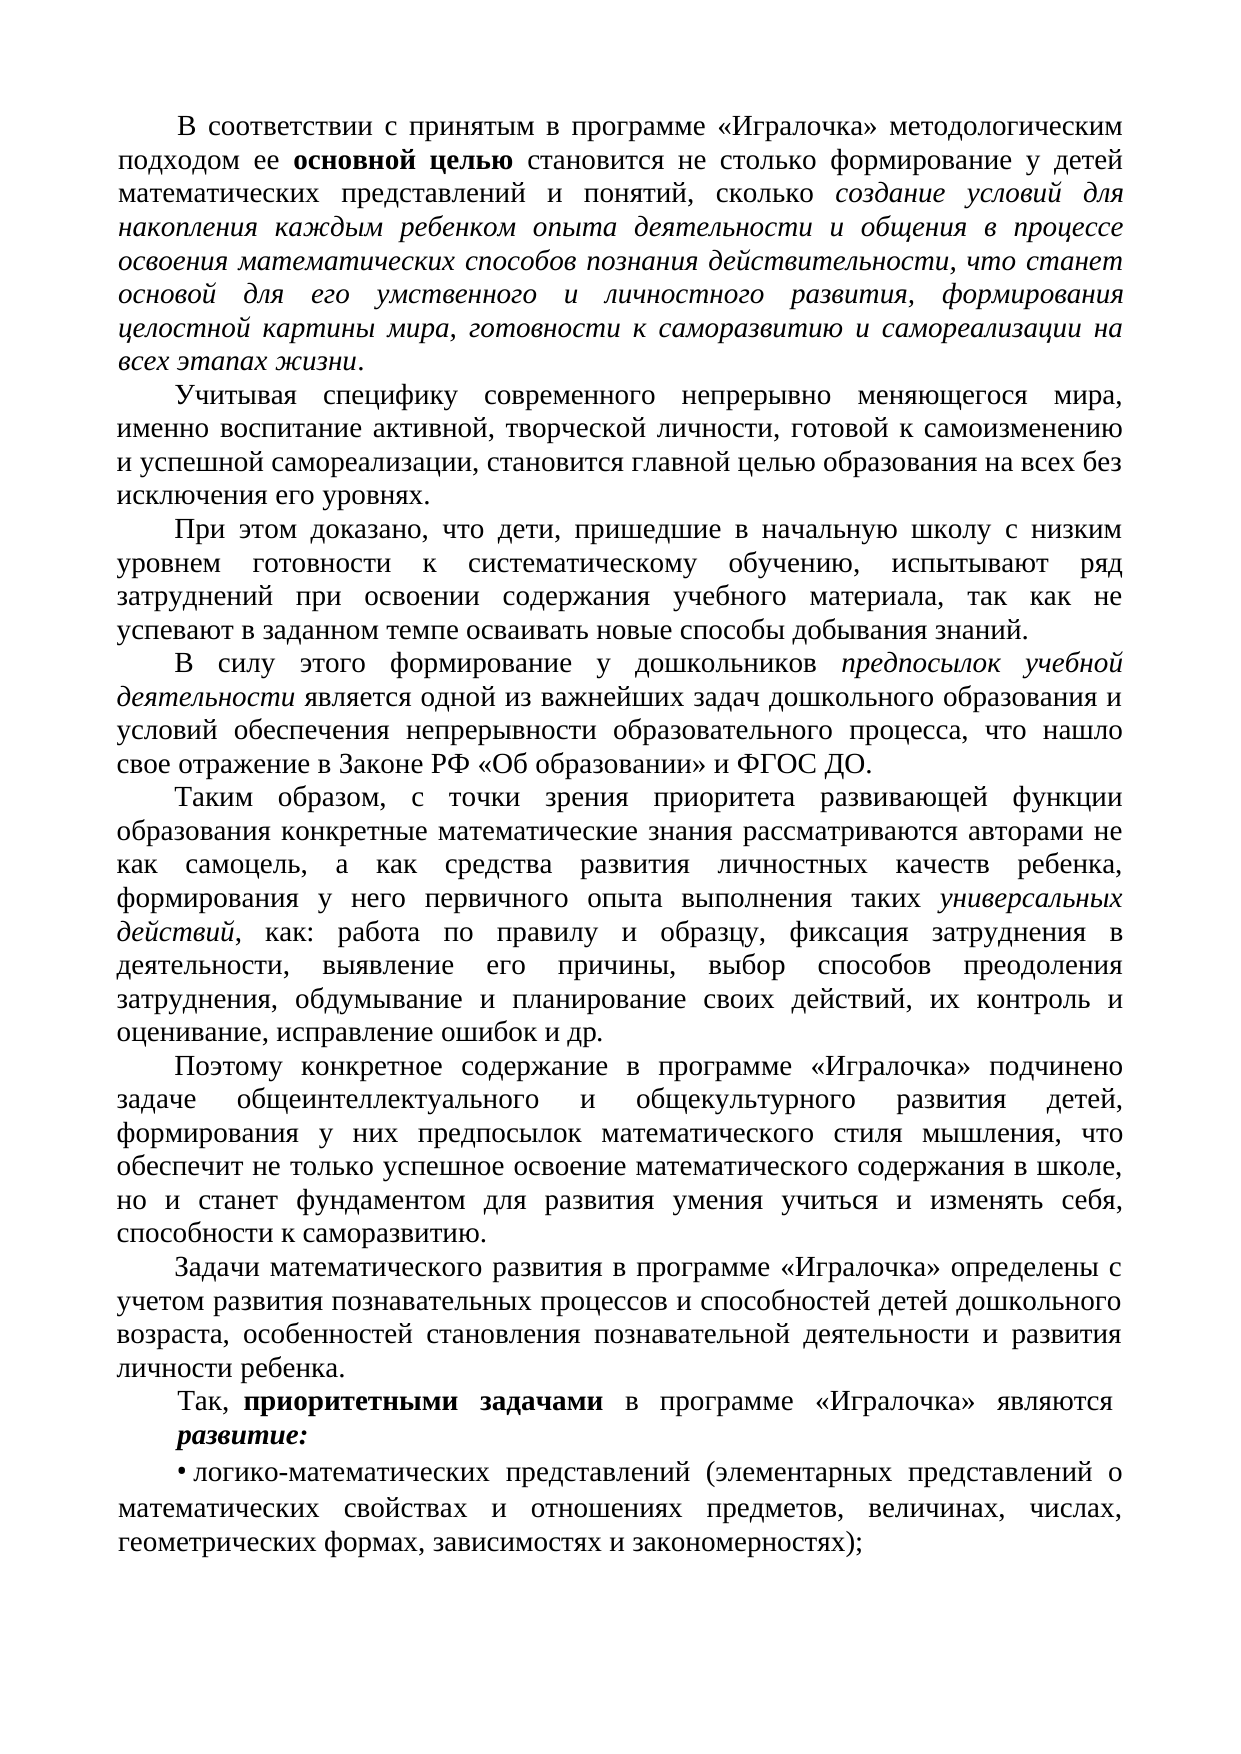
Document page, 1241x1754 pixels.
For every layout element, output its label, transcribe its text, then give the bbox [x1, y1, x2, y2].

text Так, приоритетными задачами в программе «Игралочка» являются [177, 1383, 1240, 1417]
text Поэтому конкретное содержание в программе «Игралочка» подчинено задаче общеинтеллектуального и общекультурного развития детей, формирования у них предпосылок математического стиля мышления, что обеспечит не только успешное освоение математического содержания в школе, но и станет фундаментом для развития умения учиться и изменять себя, способности к саморазвитию. [116, 1048, 1123, 1249]
text Задачи математического развития в программе «Игралочка» определены с учетом развития познавательных процессов и способностей детей дошкольного возраста, особенностей становления познавательной деятельности и развития личности ребенка. [116, 1249, 1122, 1383]
text При этом доказано, что дети, пришедшие в начальную школу с низким уровнем готовности к систематическому обучению, испытывают ряд затруднений при освоении содержания учебного материала, так как не успевают в заданном темпе осваивать новые способы добывания знаний. [116, 511, 1123, 645]
subtitle развитие: [177, 1418, 1240, 1451]
text Таким образом, с точки зрения приоритета развивающей функции образования конкретные математические знания рассматриваются авторами не как самоцель, а как средства развития личностных качеств ребенка, формирования у него первичного опыта выполнения таких универсальных действий, как: работа по правилу и образцу, фиксация затруднения в деятельности, выявление его причины, выбор способов преодоления затруднения, обдумывание и планирование своих действий, их контроль и оценивание, исправление ошибок и др. [116, 779, 1123, 1048]
text Учитывая специфику современного непрерывно меняющегося мира, именно воспитание активной, творческой личности, готовой к самоизменению и успешной самореализации, становится главной целью образования на всех без исключения его уровнях. [116, 377, 1123, 511]
list логико-математических представлений (элементарных представлений о математических свойствах и отношениях предметов, величинах, числах, геометрических формах, зависимостях и закономерностях); [118, 1451, 1122, 1557]
text В силу этого формирование у дошкольников предпосылок учебной деятельности является одной из важнейших задач дошкольного образования и условий обеспечения непрерывности образовательного процесса, что нашло свое отражение в Законе РФ «Об образовании» и ФГОС ДО. [116, 645, 1123, 779]
text В соответствии с принятым в программе «Игралочка» методологическим подходом ее основной целью становится не столько формирование у детей математических представлений и понятий, сколько создание условий для накопления каждым ребенком опыта деятельности и общения в процессе освоения математических способов познания действительности, что станет основой для его умственного и личностного развития, формирования целостной картины мира, готовности к саморазвитию и самореализации на всех этапах жизни. [118, 108, 1124, 377]
